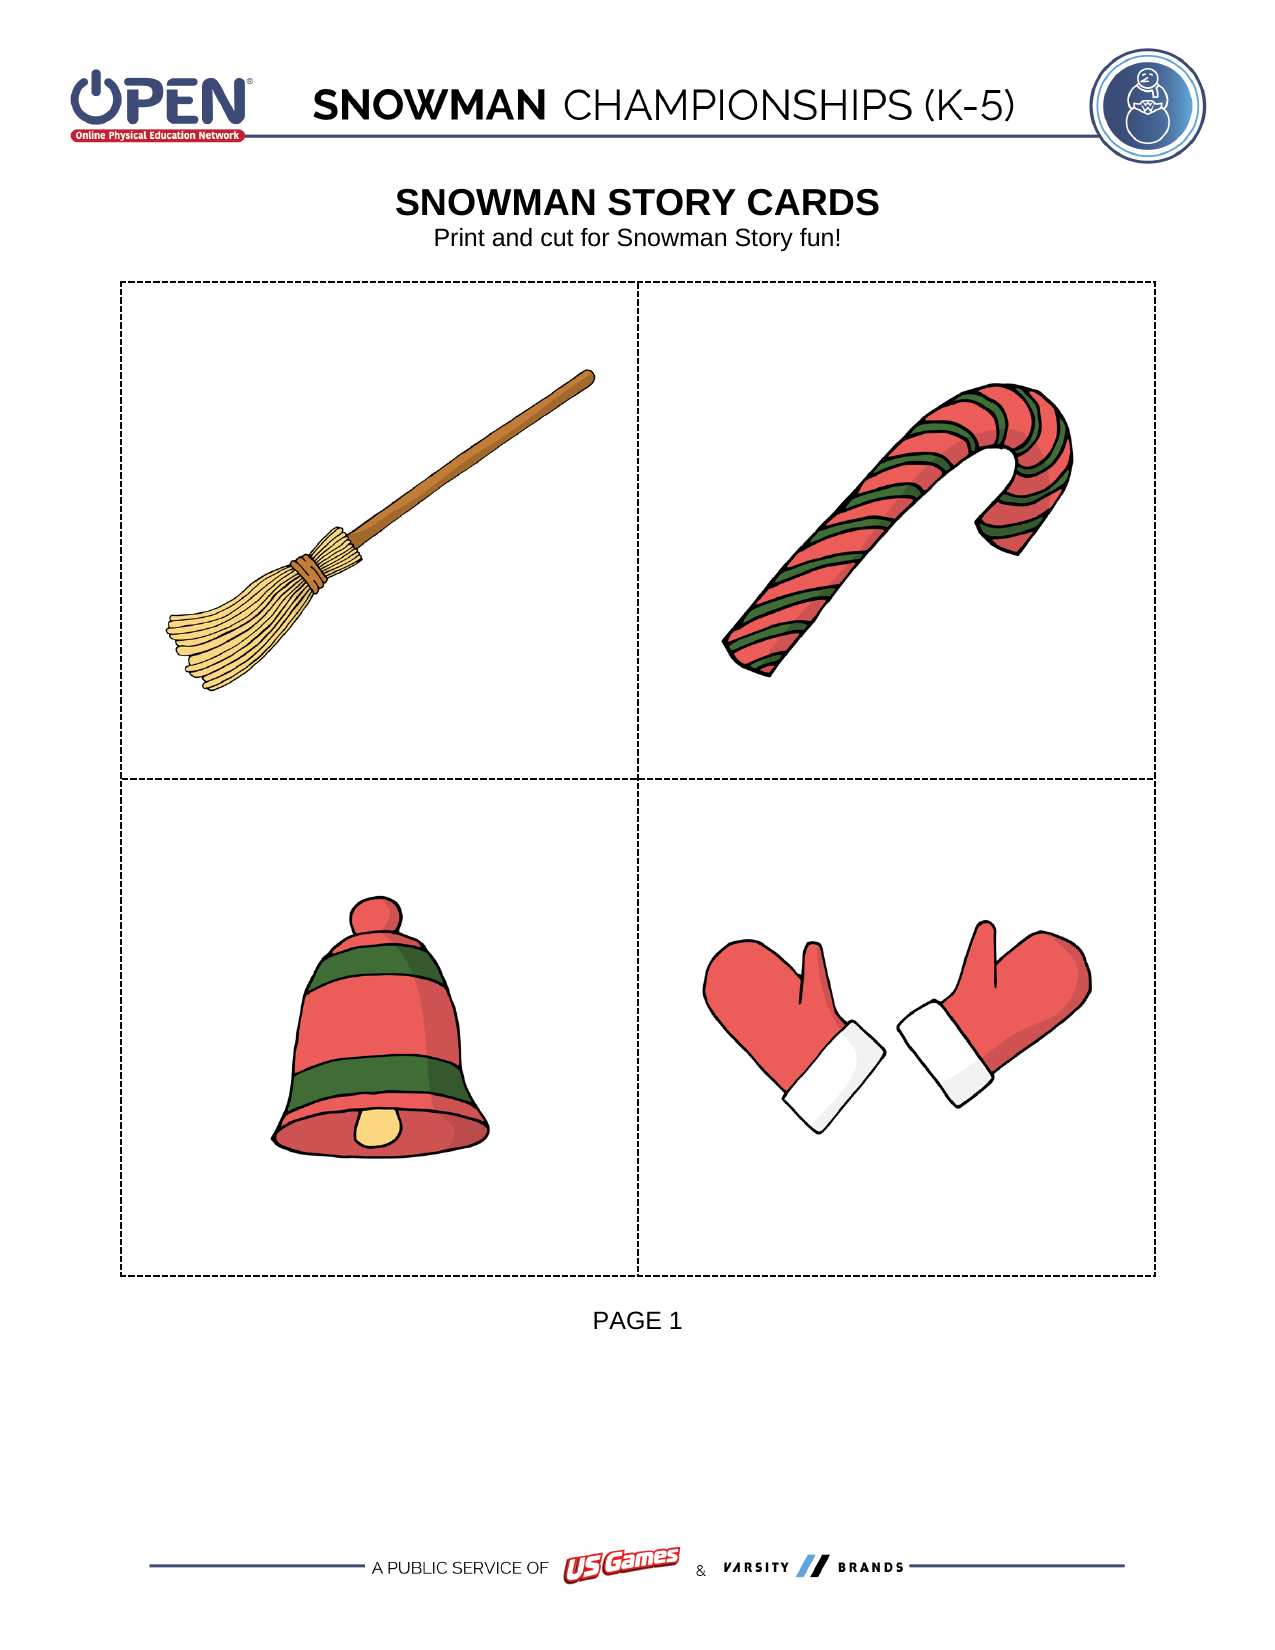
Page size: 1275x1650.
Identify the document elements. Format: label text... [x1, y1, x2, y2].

table_header [1145, 281, 1155, 778]
text PAGE 1 [120, 1306, 1155, 1334]
table_cell [121, 778, 132, 1275]
table_cell [1145, 778, 1155, 1275]
text SNOWMAN STORY CARDS [120, 180, 1155, 223]
picture [649, 282, 1145, 778]
picture [649, 779, 1145, 1275]
table_header [121, 281, 132, 778]
picture [132, 779, 628, 1275]
picture [132, 282, 628, 778]
text Print and cut for Snowman Story fun! [120, 223, 1155, 252]
table_header [638, 281, 649, 778]
picture [59, 45, 1215, 169]
picture [119, 1529, 1155, 1607]
table_cell [638, 778, 649, 1275]
table_cell [628, 778, 638, 1275]
table_header [628, 281, 638, 778]
